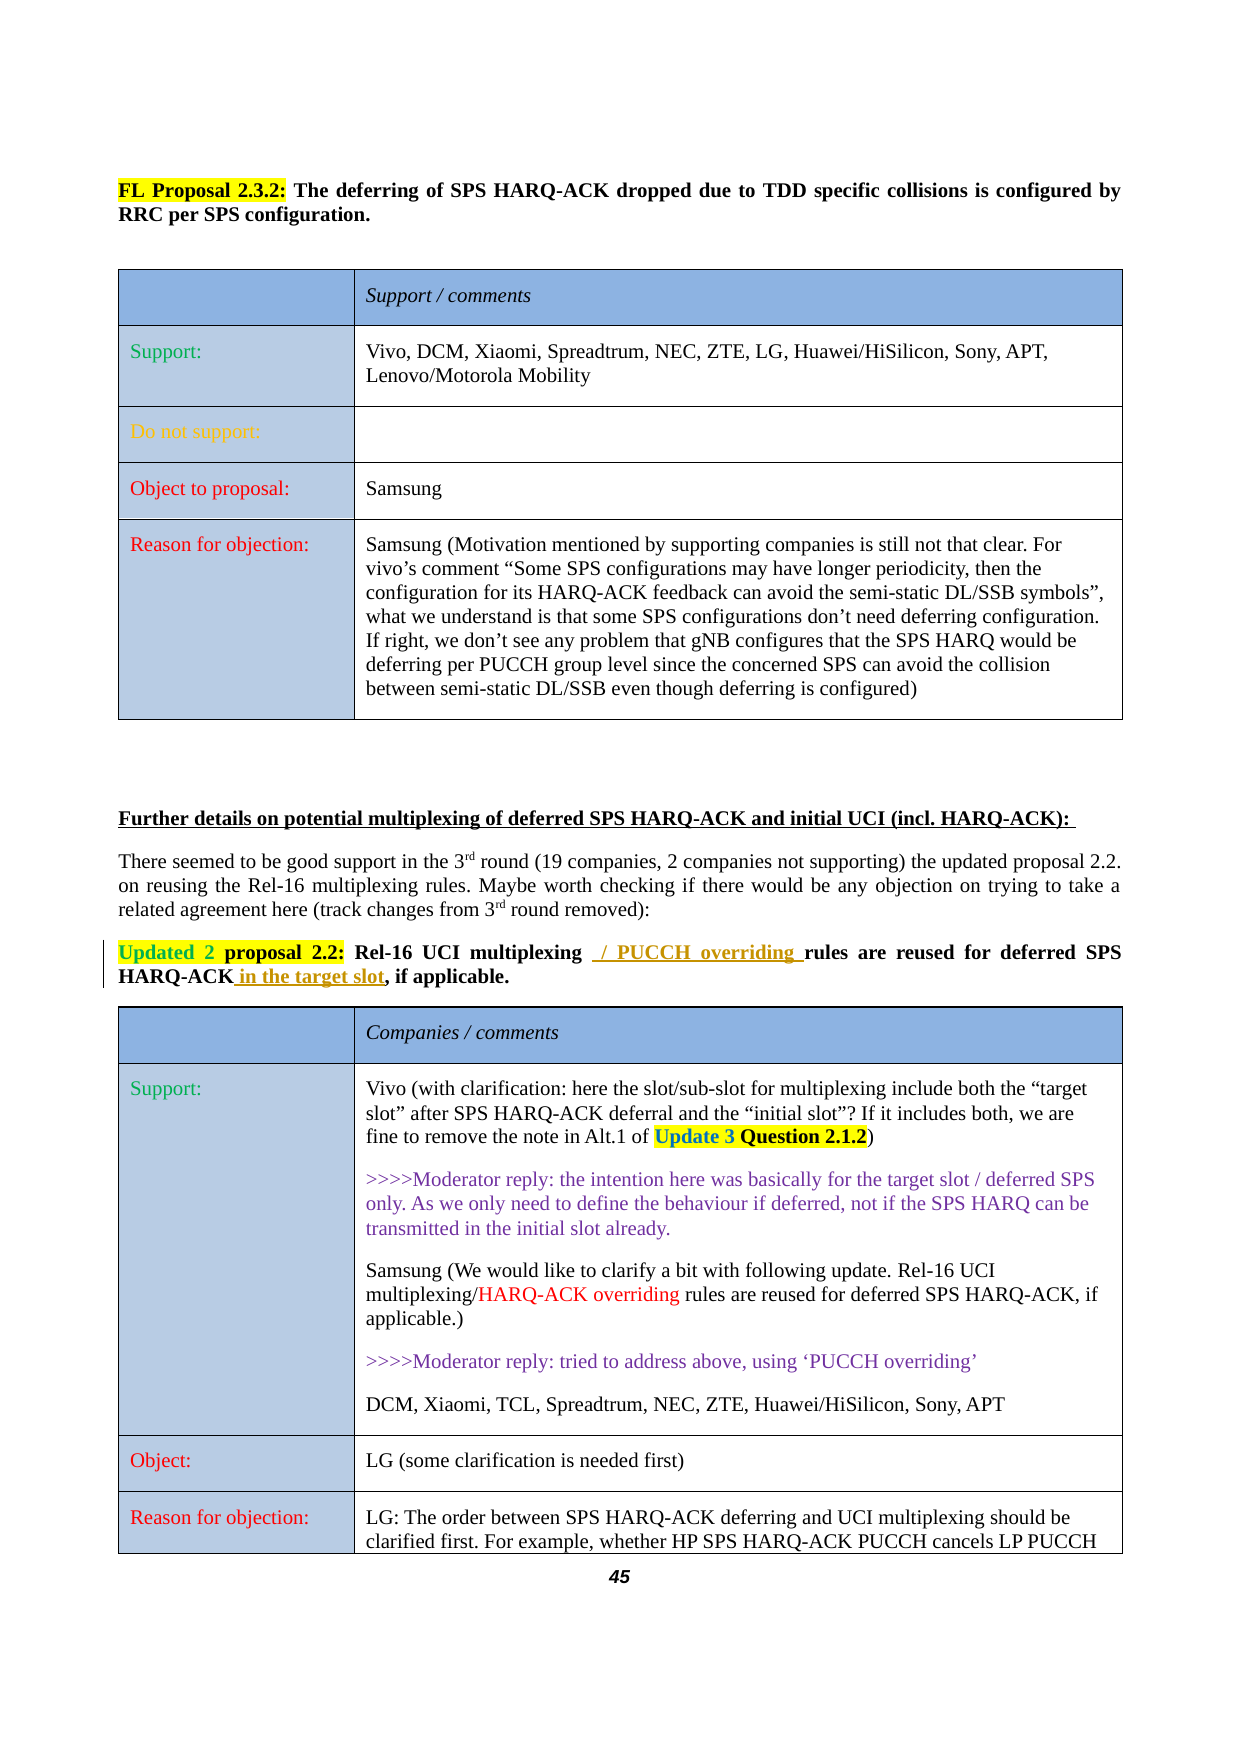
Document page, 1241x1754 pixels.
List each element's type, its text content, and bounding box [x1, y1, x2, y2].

table_cell Do not support: [119, 407, 354, 462]
table_header [119, 270, 354, 325]
table_cell Reason for objection: [119, 520, 354, 719]
text There seemed to be good support in the 3rd round (19 companies, 2 companies not supporting) the updated proposal 2.2. on reusing the Rel-16 multiplexing rules. Maybe worth checking if there would be any objection on trying to take a related agreement here (track changes from 3rd round removed): [118, 849, 1122, 921]
text Further details on potential multiplexing of deferred SPS HARQ-ACK and initial UCI (incl. HARQ-ACK): [118, 806, 1122, 830]
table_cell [119, 1492, 354, 1553]
table_cell Vivo, DCM, Xiaomi, Spreadtrum, NEC, ZTE, LG, Huawei/HiSilicon, Sony, APT, Lenovo/Motorola Mobility [355, 326, 1122, 406]
table_cell Support: [119, 1064, 354, 1435]
table_header [119, 1008, 354, 1063]
table_cell Samsung [355, 463, 1122, 518]
table_header Companies / comments [355, 1008, 1122, 1063]
table_cell Object to proposal: [119, 463, 354, 518]
table_cell Samsung (Motivation mentioned by supporting companies is still not that clear. For vivo’s comment “Some SPS configurations may have longer periodicity, then the configuration for its HARQ-ACK feedback can avoid the semi-static DL/SSB symbols”, what we understand is that some SPS configurations don’t need deferring configuration. If right, we don’t see any problem that gNB configures that the SPS HARQ would be deferring per PUCCH group level since the concerned SPS can avoid the collision between semi-static DL/SSB even though deferring is configured) [355, 520, 1122, 719]
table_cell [355, 1492, 1122, 1553]
table_cell Support: [119, 326, 354, 406]
table_cell Object: [119, 1436, 354, 1491]
text FL Proposal 2.3.2: The deferring of SPS HARQ-ACK dropped due to TDD specific collisions is configured by RRC per SPS configuration. [118, 178, 1122, 226]
text Updated 2 proposal 2.2: Rel-16 UCI multiplexing rules are reused for deferred SPS HARQ-ACK, if applicable. [118, 939, 1122, 988]
table_header Support / comments [355, 270, 1122, 325]
table_cell [355, 407, 1122, 462]
table_cell LG (some clarification is needed first) [355, 1436, 1122, 1491]
table_cell Vivo (with clarification: here the slot/sub-slot for multiplexing include both the “target slot” after SPS HARQ-ACK deferral and the “initial slot”? If it includes both, we are fine to remove the note in Alt.1 of Update 3 Question 2.1.2) >>>>Moderator reply: the intention here was basically for the target slot / deferred SPS only. As we only need to define the behaviour if deferred, not if the SPS HARQ can be transmitted in the initial slot already. Samsung (We would like to clarify a bit with following update. Rel-16 UCI multiplexing/HARQ-ACK overriding rules are reused for deferred SPS HARQ-ACK, if applicable.) >>>>Moderator reply: tried to address above, using ‘PUCCH overriding’ DCM, Xiaomi, TCL, Spreadtrum, NEC, ZTE, Huawei/HiSilicon, Sony, APT [355, 1064, 1122, 1435]
